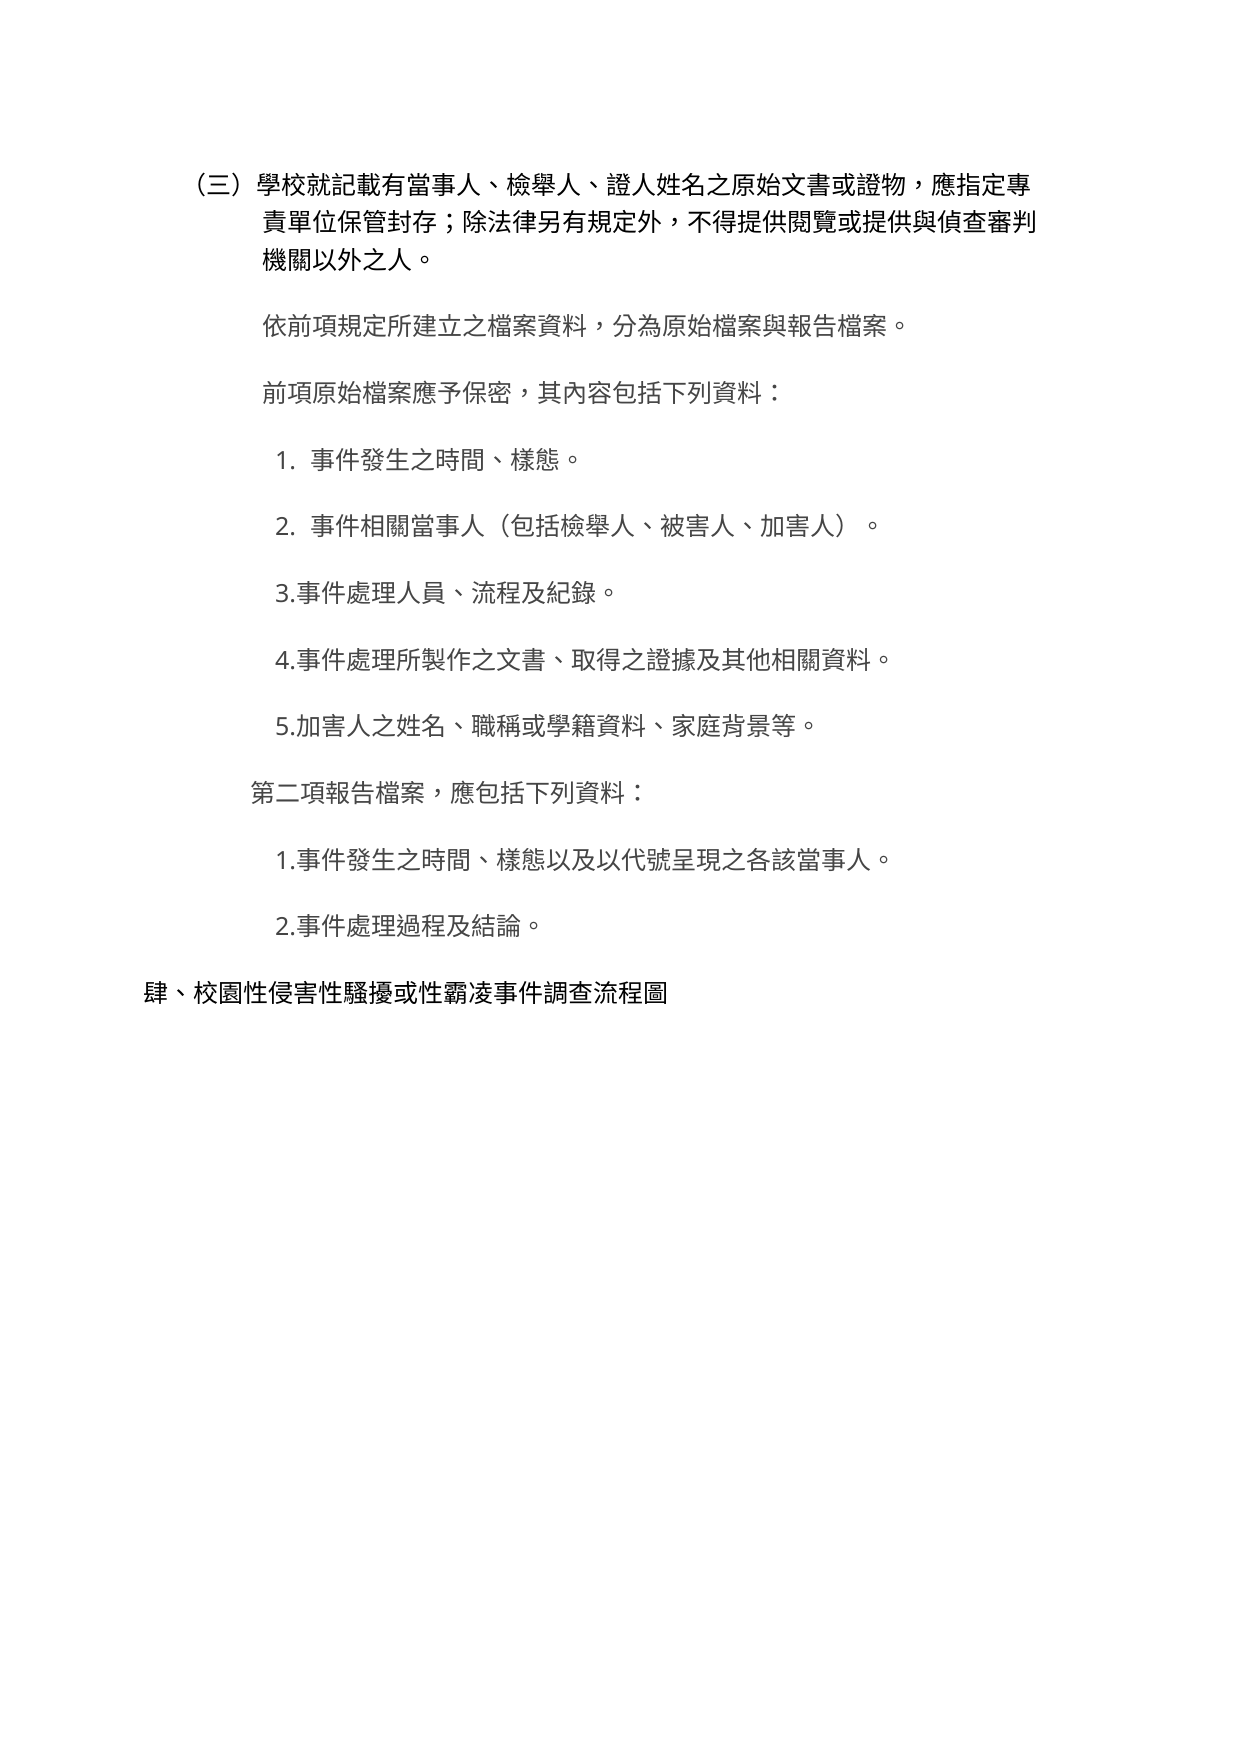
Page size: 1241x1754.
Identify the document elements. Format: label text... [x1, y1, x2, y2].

text 依前項規定所建立之檔案資料，分為原始檔案與報告檔案。 [187, 306, 1053, 344]
text 2. 事件相關當事人（包括檢舉人、被害人、加害人）。 [275, 506, 1053, 544]
text 肆、校園性侵害性騷擾或性霸凌事件調查流程圖 [143, 973, 1053, 1010]
text 2.事件處理過程及結論。 [187, 906, 1053, 944]
text 1.事件發生之時間、樣態以及以代號呈現之各該當事人。 [187, 839, 1053, 877]
text 前項原始檔案應予保密，其內容包括下列資料： [187, 373, 1053, 410]
text 第二項報告檔案，應包括下列資料： [187, 773, 1053, 810]
text 1. 事件發生之時間、樣態。 [275, 439, 1053, 477]
text 4.事件處理所製作之文書、取得之證據及其他相關資料。 [187, 639, 1053, 677]
text 3.事件處理人員、流程及紀錄。 [187, 573, 1053, 610]
text （三）學校就記載有當事人、檢舉人、證人姓名之原始文書或證物，應指定專責單位保管封存；除法律另有規定外，不得提供閱覽或提供與偵查審判機關以外之人。 [169, 164, 1053, 277]
text 5.加害人之姓名、職稱或學籍資料、家庭背景等。 [187, 706, 1053, 744]
